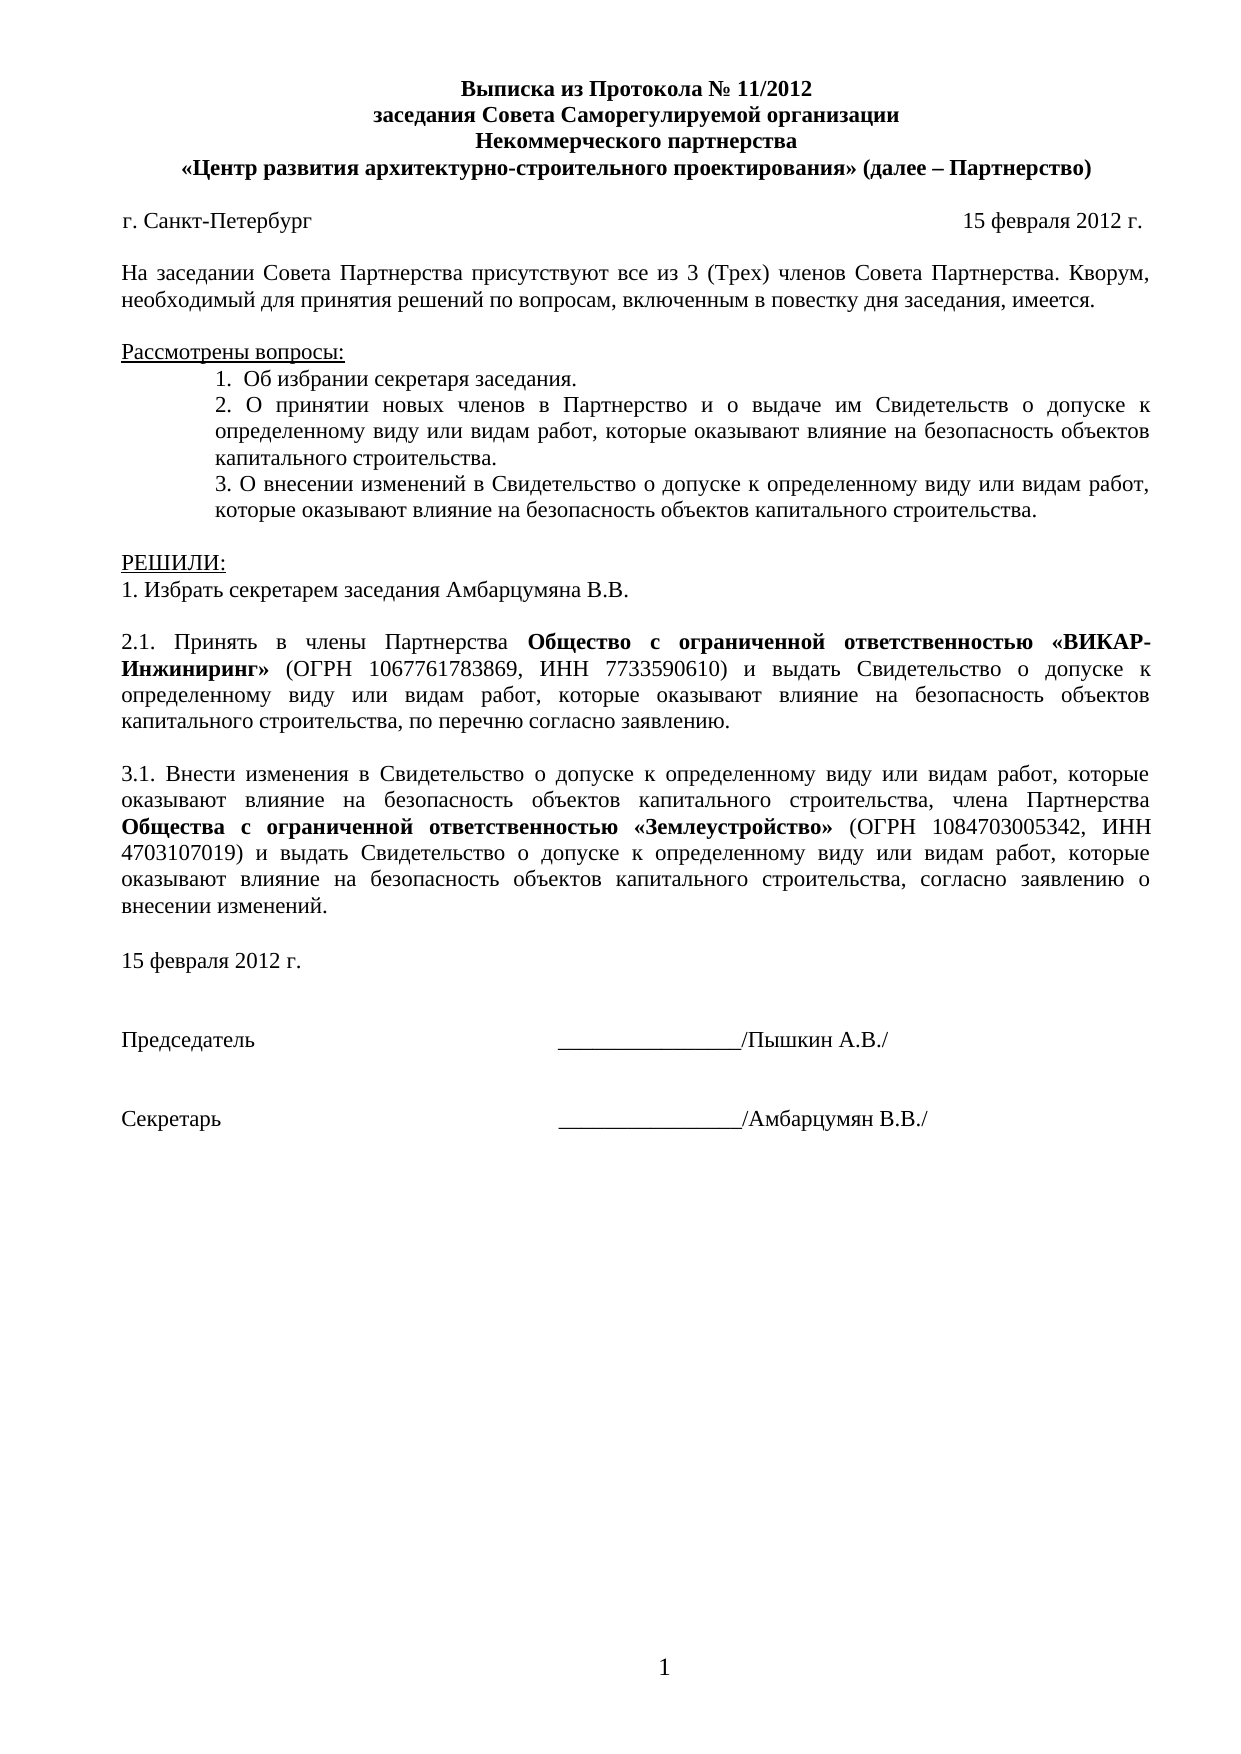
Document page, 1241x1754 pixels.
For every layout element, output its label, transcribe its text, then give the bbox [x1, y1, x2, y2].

text 15 февраля 2012 г. [121, 947, 1152, 973]
text 2. О принятии новых членов в Партнерство и о выдаче им Свидетельств о допуске к определенному виду или видам работ, которые оказывают влияние на безопасность объектов капитального строительства. [215, 391, 1152, 470]
text На заседании Совета Партнерства присутствуют все из 3 (Трех) членов Совета Партнерства. Кворум, необходимый для принятия решений по вопросам, включенным в повестку дня заседания, имеется. [121, 259, 1152, 312]
text Секретарь ________________/Амбарцумян В.В./ [121, 1105, 1152, 1131]
text Выписка из Протокола № 11/2012 [121, 75, 1152, 101]
table_header г. Санкт-Петербург [111, 207, 632, 233]
text 3.1. Внести изменения в Свидетельство о допуске к определенному виду или видам работ, которые оказывают влияние на безопасность объектов капитального строительства, члена Партнерства Общества с ограниченной ответственностью «Землеустройство» (ОГРН 1084703005342, ИНН 4703107019) и выдать Свидетельство о допуске к определенному виду или видам работ, которые оказывают влияние на безопасность объектов капитального строительства, согласно заявлению о внесении изменений. [121, 760, 1152, 918]
text 1. Избрать секретарем заседания Амбарцумяна В.В. [121, 576, 1152, 602]
text 2.1. Принять в члены Партнерства Общество с ограниченной ответственностью «ВИКАР-Инжиниринг» (ОГРН 1067761783869, ИНН 7733590610) и выдать Свидетельство о допуске к определенному виду или видам работ, которые оказывают влияние на безопасность объектов капитального строительства, по перечню согласно заявлению. [121, 628, 1152, 734]
text заседания Совета Саморегулируемой организации [121, 101, 1152, 128]
text 1. Об избрании секретаря заседания. [215, 365, 1152, 391]
text Председатель ________________/Пышкин А.В./ [121, 1026, 1152, 1052]
text Некоммерческого партнерства [121, 128, 1152, 154]
text РЕШИЛИ: [121, 549, 1152, 576]
text 3. О внесении изменений в Свидетельство о допуске к определенному виду или видам работ, которые оказывают влияние на безопасность объектов капитального строительства. [215, 470, 1152, 523]
text Рассмотрены вопросы: [121, 338, 1152, 365]
text «Центр развития архитектурно-строительного проектирования» (далее – Партнерство) [121, 154, 1152, 180]
table_header 15 февраля 2012 г. [633, 207, 1154, 233]
